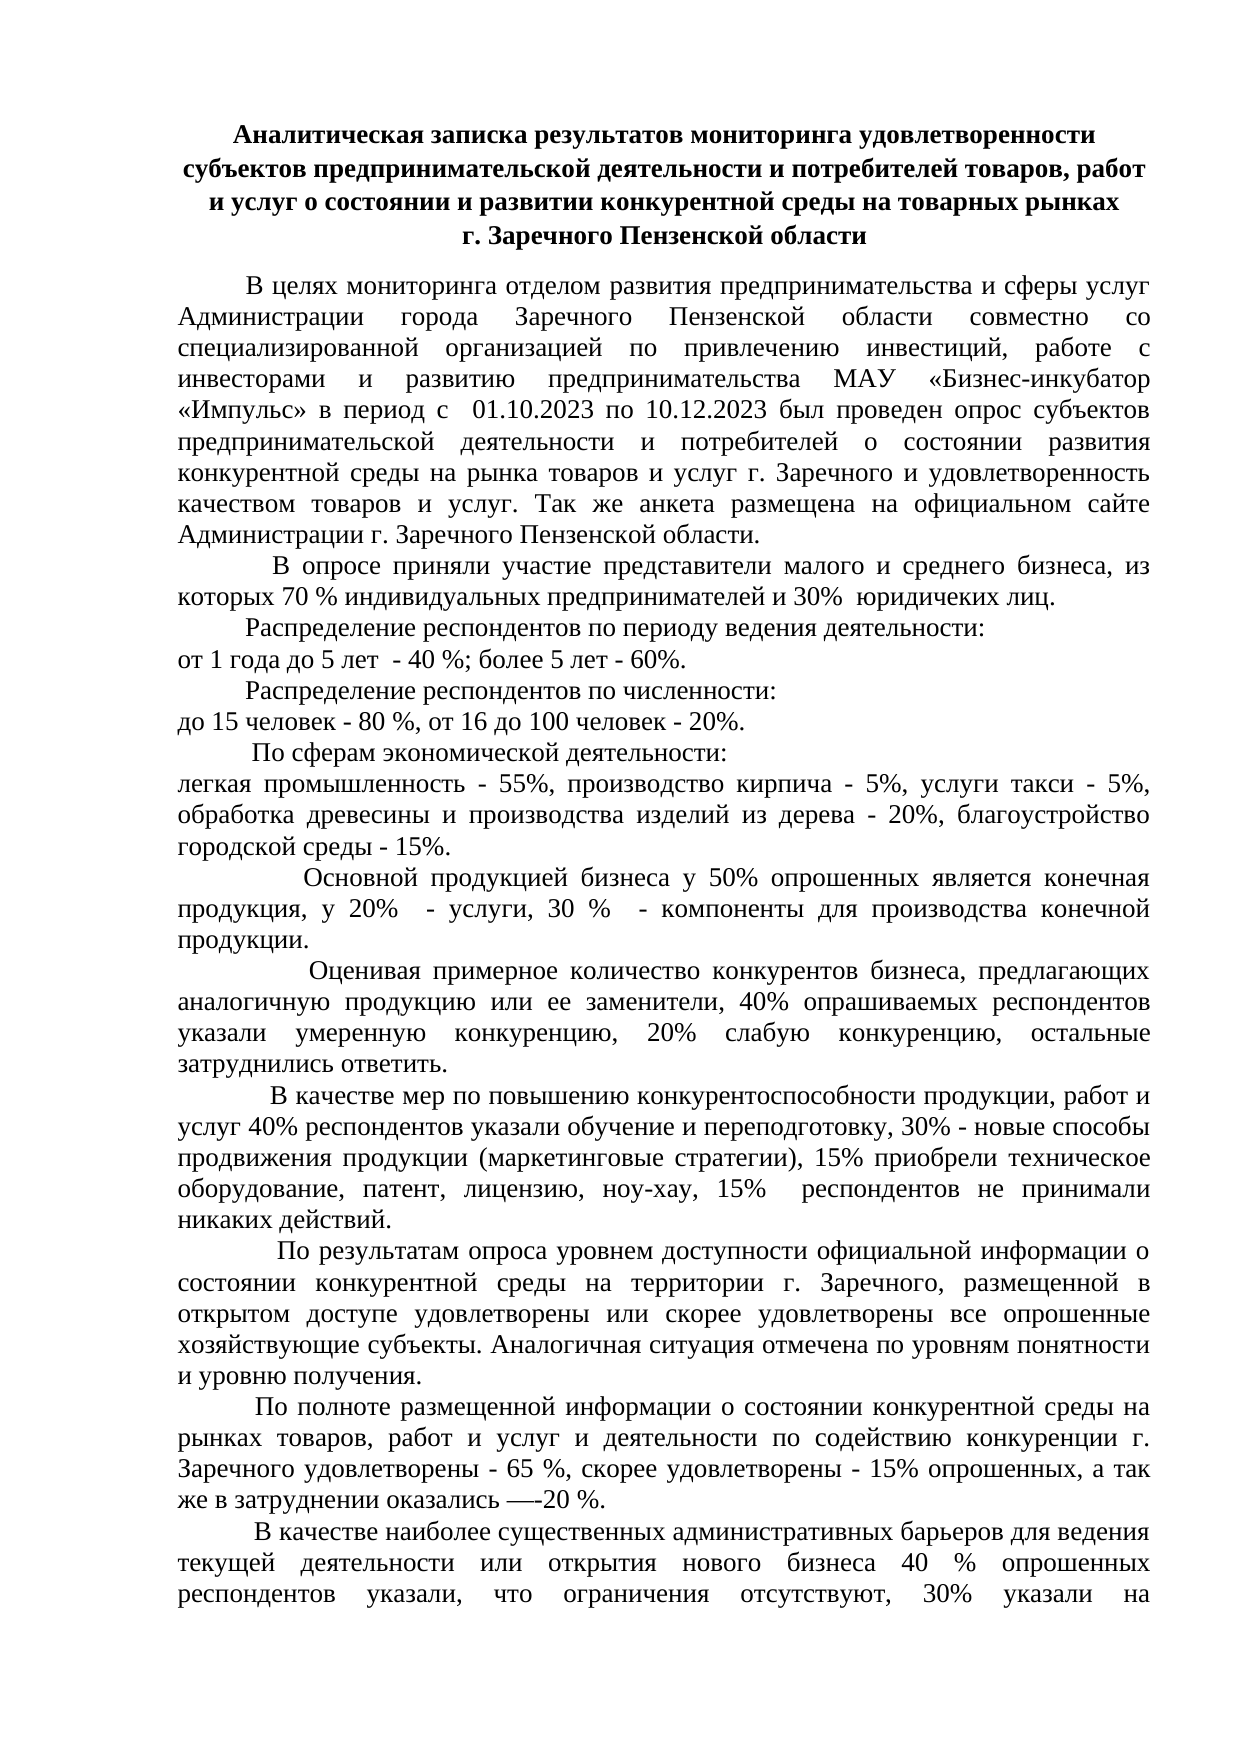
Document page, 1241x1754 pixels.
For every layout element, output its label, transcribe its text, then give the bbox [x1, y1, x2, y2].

text Основной продукцией бизнеса у 50% опрошенных является конечная продукция, у 20% - услуги, 30 % - компоненты для производства конечной продукции. [177, 861, 1152, 954]
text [177, 1515, 1152, 1608]
text от 1 года до 5 лет - 40 %; более 5 лет - 60%. [177, 643, 1152, 674]
text По результатам опроса уровнем доступности официальной информации о состоянии конкурентной среды на территории г. Заречного, размещенной в открытом доступе удовлетворены или скорее удовлетворены все опрошенные хозяйствующие субъекты. Аналогичная ситуация отмечена по уровням понятности и уровню получения. [177, 1234, 1152, 1390]
text Аналитическая записка результатов мониторинга удовлетворенности субъектов предпринимательской деятельности и потребителей товаров, работ и услуг о состоянии и развитии конкурентной среды на товарных рынках г. Заречного Пензенской области [177, 118, 1152, 250]
text В целях мониторинга отделом развития предпринимательства и сферы услуг Администрации города Заречного Пензенской области совместно со специализированной организацией по привлечению инвестиций, работе с инвесторами и развитию предпринимательства МАУ «Бизнес-инкубатор «Импульс» в период с 01.10.2023 по 10.12.2023 был проведен опрос субъектов предпринимательской деятельности и потребителей о состоянии развития конкурентной среды на рынка товаров и услуг г. Заречного и удовлетворенность качеством товаров и услуг. Так же анкета размещена на официальном сайте Администрации г. Заречного Пензенской области. [177, 269, 1152, 549]
text Распределение респондентов по периоду ведения деятельности: [177, 612, 1152, 643]
text легкая промышленность - 55%, производство кирпича - 5%, услуги такси - 5%, обработка древесины и производства изделий из дерева - 20%, благоустройство городской среды - 15%. [177, 767, 1152, 861]
text Распределение респондентов по численности: [177, 674, 1152, 705]
text В опросе приняли участие представители малого и среднего бизнеса, из которых 70 % индивидуальных предпринимателей и 30% юридичеких лиц. [177, 549, 1152, 612]
text до 15 человек - 80 %, от 16 до 100 человек - 20%. [177, 705, 1152, 736]
text По полноте размещенной информации о состоянии конкурентной среды на рынках товаров, работ и услуг и деятельности по содействию конкуренции г. Заречного удовлетворены - 65 %, скорее удовлетворены - 15% опрошенных, а так же в затруднении оказались —-20 %. [177, 1390, 1152, 1515]
text По сферам экономической деятельности: [177, 736, 1152, 767]
text Оценивая примерное количество конкурентов бизнеса, предлагающих аналогичную продукцию или ее заменители, 40% опрашиваемых респондентов указали умеренную конкуренцию, 20% слабую конкуренцию, остальные затруднились ответить. [177, 954, 1152, 1079]
text В качестве мер по повышению конкурентоспособности продукции, работ и услуг 40% респондентов указали обучение и переподготовку, 30% - новые способы продвижения продукции (маркетинговые стратегии), 15% приобрели техническое оборудование, патент, лицензию, ноу-хау, 15% респондентов не принимали никаких действий. [177, 1079, 1152, 1234]
